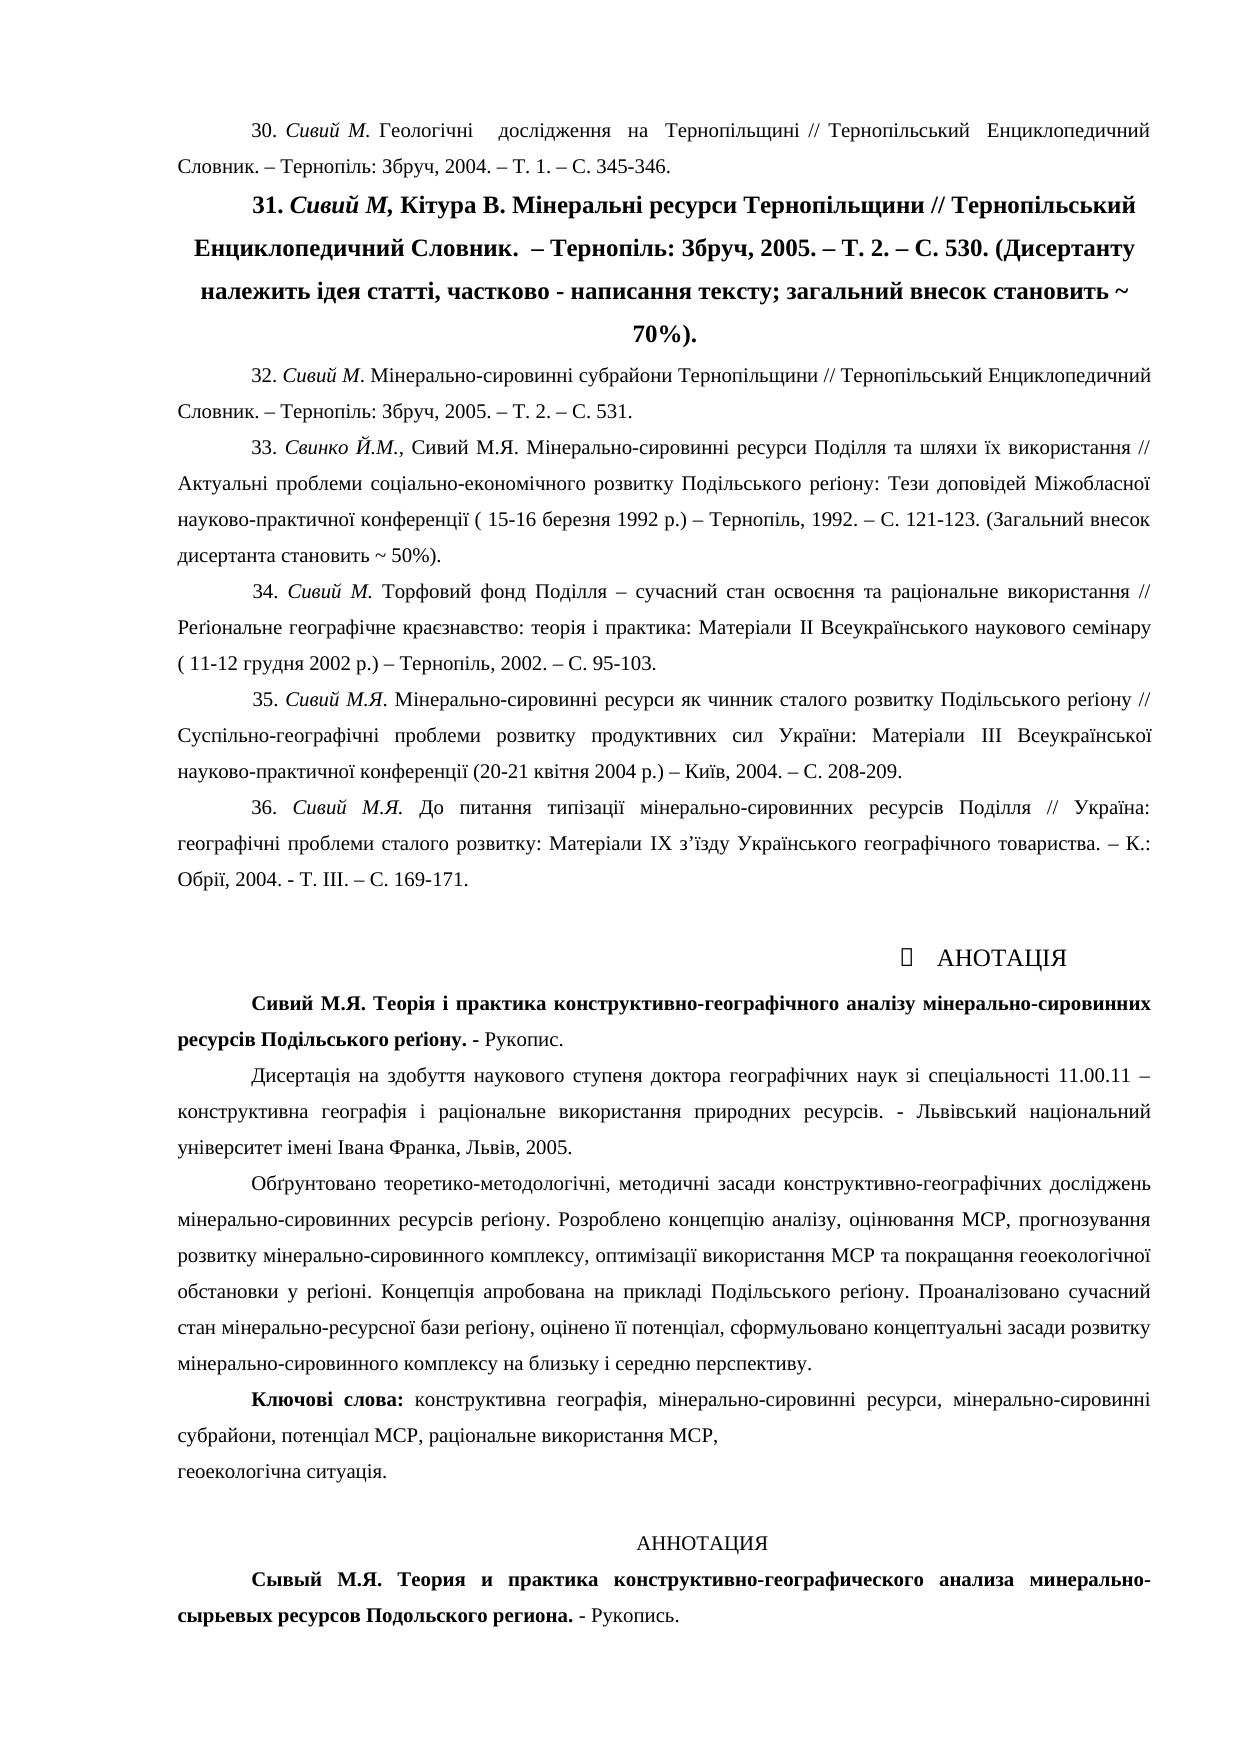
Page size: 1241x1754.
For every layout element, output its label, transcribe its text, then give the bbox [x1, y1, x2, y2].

text Ключові слова: конструктивна географія, мінерально-сировинні ресурси, мінерально-сировинні субрайони, потенціал МСР, раціональне використання МСР, [177, 1387, 1152, 1447]
text 32. Сивий М. Мінерально-сировинні субрайони Тернопільщини // Тернопільський Енциклопедичний Словник. – Тернопіль: Збруч, 2005. – Т. 2. – С. 531. [177, 363, 1152, 423]
text 34. Сивий М. Торфовий фонд Поділля – сучасний стан освоєння та раціональне використання // Реґіональне географічне краєзнавство: теорія і практика: Матеріали II Всеукраїнського наукового семінару ( 11-12 грудня 2002 р.) – Тернопіль, 2002. – С. 95-103. [177, 579, 1152, 675]
text Сивий М.Я. Теорія і практика конструктивно-географічного аналізу мінерально-сировинних ресурсів Подільського реґіону. - Рукопис. [177, 990, 1152, 1051]
subtitle АНОТАЦІЯ [815, 939, 1152, 973]
text Сывый М.Я. Теория и практика конструктивно-географического анализа минерально-сырьевых ресурсов Подольского региона. - Рукопись. [177, 1567, 1152, 1627]
text Обґрунтовано теоретико-методологічні, методичні засади конструктивно-географічних досліджень мінерально-сировинних ресурсів реґіону. Розроблено концепцію аналізу, оцінювання МСР, прогнозування розвитку мінерально-сировинного комплексу, оптимізації використання МСР та покращання геоекологічної обстановки у реґіоні. Концепція апробована на прикладі Подільського реґіону. Проаналізовано сучасний стан мінерально-ресурсної бази реґіону, оцінено її потенціал, сформульовано концептуальні засади розвитку мінерально-сировинного комплексу на близьку і середню перспективу. [177, 1171, 1152, 1375]
text 33. Свинко Й.М., Сивий М.Я. Мінерально-сировинні ресурси Поділля та шляхи їх використання // Актуальні проблеми соціально-економічного розвитку Подільського реґіону: Тези доповідей Міжобласної науково-практичної конференції ( 15-16 березня 1992 р.) – Тернопіль, 1992. – С. 121-123. (Загальний внесок дисертанта становить ~ 50%). [177, 435, 1152, 567]
text 35. Сивий М.Я. Мінерально-сировинні ресурси як чинник сталого розвитку Подільського реґіону // Суспільно-географічні проблеми розвитку продуктивних сил України: Матеріали III Всеукраїнської науково-практичної конференції (20-21 квітня 2004 р.) – Київ, 2004. – С. 208-209. [177, 687, 1152, 783]
text 36. Сивий М.Я. До питання типізації мінерально-сировинних ресурсів Поділля // Україна: географічні проблеми сталого розвитку: Матеріали IX з’їзду Українського географічного товариства. – К.: Обрії, 2004. - Т. III. – С. 169-171. [177, 795, 1152, 891]
text АННОТАЦИЯ [177, 1531, 1152, 1555]
text 31. Сивий М, Кітура В. Мінеральні ресурси Тернопільщини // Тернопільський Енциклопедичний Словник. – Тернопіль: Збруч, 2005. – Т. 2. – С. 530. (Дисертанту належить ідея статті, частково - написання тексту; загальний внесок становить ~ 70%). [177, 190, 1152, 348]
text геоекологічна ситуація. [177, 1459, 1152, 1483]
text Дисертація на здобуття наукового ступеня доктора географічних наук зі спеціальності 11.00.11 – конструктивна географія і раціональне використання природних ресурсів. - Львівський національний університет імені Івана Франка, Львів, 2005. [177, 1062, 1152, 1159]
text 30. Сивий М. Геологічні дослідження на Тернопільщині // Тернопільський Енциклопедичний Словник. – Тернопіль: Збруч, 2004. – Т. 1. – С. 345-346. [177, 118, 1152, 178]
